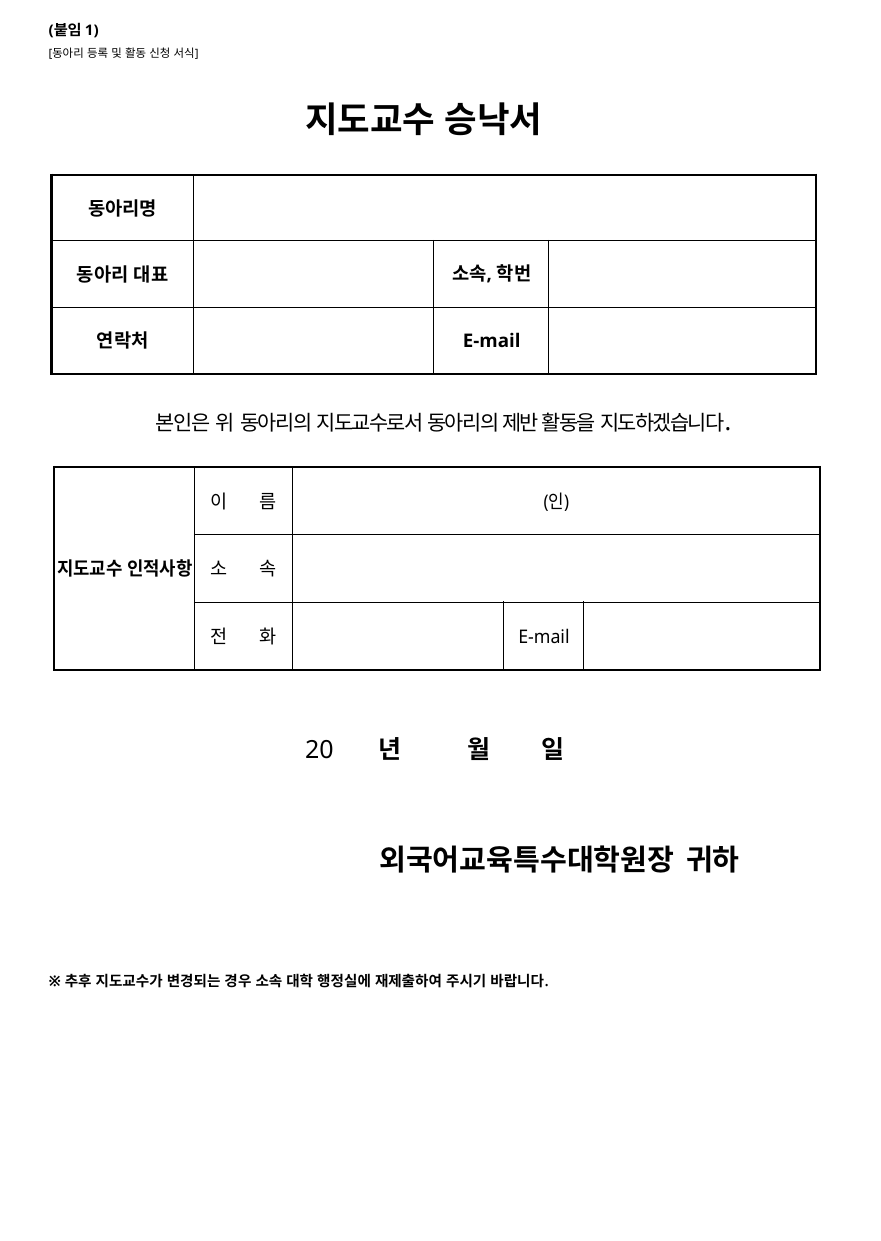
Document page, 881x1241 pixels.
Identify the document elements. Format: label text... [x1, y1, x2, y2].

text 20 년 월 일 [305, 729, 773, 765]
table_cell [293, 535, 819, 601]
table_cell 전 [195, 603, 243, 669]
table_header 름 [243, 468, 292, 533]
table_header 지도교수 인적사항 [55, 468, 194, 669]
table_cell [293, 603, 503, 669]
text [동아리 등록 및 활동 신청 서식] [48, 44, 838, 61]
text 외국어교육특수대학원장 귀하 [58, 836, 773, 878]
text ※ 추후 지도교수가 변경되는 경우 소속 대학 행정실에 재제출하여 주시기 바랍니다. [48, 968, 838, 992]
table_cell 속 [243, 535, 292, 601]
table_cell [549, 241, 815, 307]
text 본인은 위 동아리의 지도교수로서 동아리의 제반 활동을 지도하겠습니다. [49, 403, 838, 437]
table_header (인) [293, 468, 819, 533]
table_header [194, 176, 815, 240]
table_cell E-mail [504, 603, 583, 669]
table_cell 소속, 학번 [434, 241, 548, 307]
text 지도교수 승낙서 [305, 95, 838, 143]
table_cell 연락처 [53, 308, 193, 373]
table_header 동아리명 [53, 176, 193, 240]
table_header 이 [195, 468, 243, 533]
text (붙임1) [48, 19, 838, 40]
table_cell 화 [243, 603, 292, 669]
table_cell [194, 241, 433, 307]
table_cell [549, 308, 815, 373]
table_cell [584, 603, 819, 669]
table_cell [194, 308, 433, 373]
table_cell 동아리 대표 [53, 241, 193, 307]
table_cell 소 [195, 535, 243, 601]
table_cell E-mail [434, 308, 548, 373]
